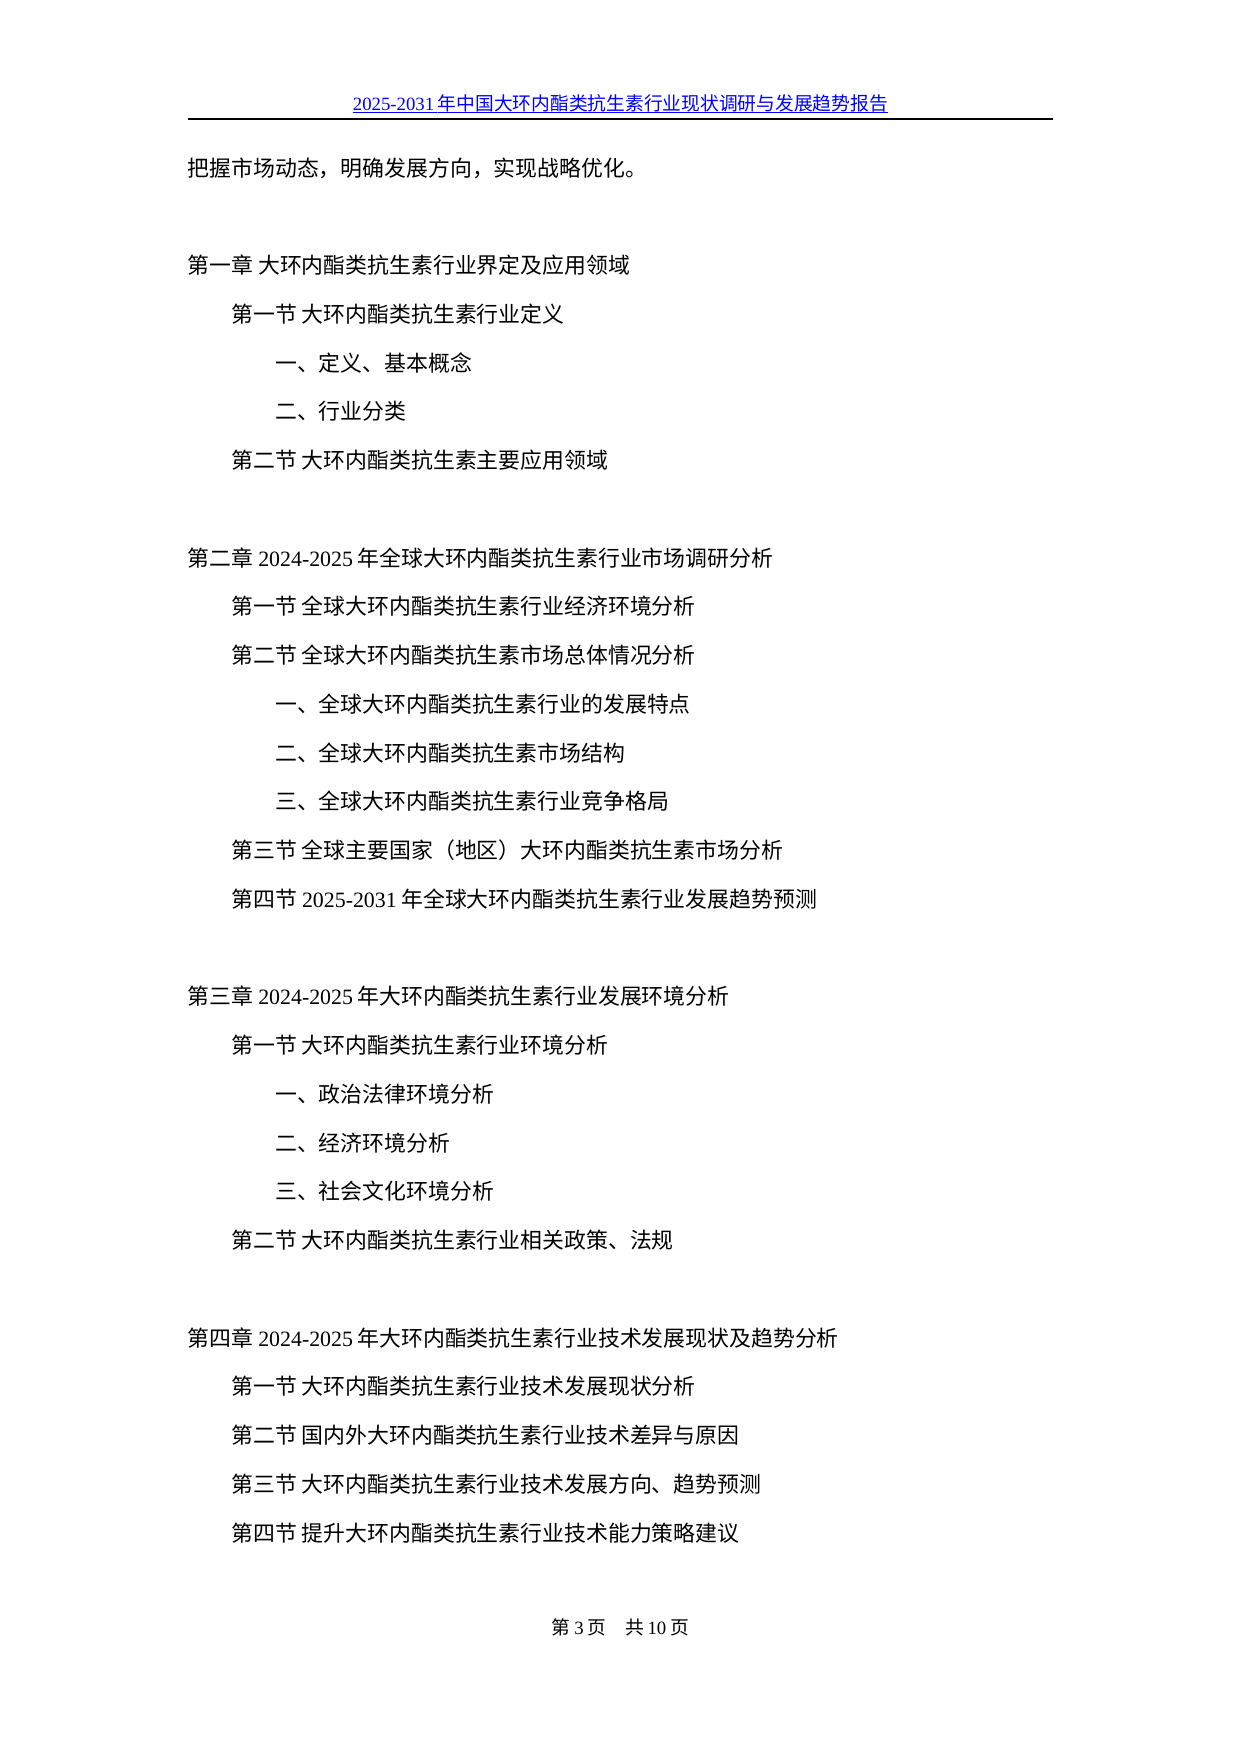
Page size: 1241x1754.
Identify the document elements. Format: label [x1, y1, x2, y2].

text [187, 150, 1053, 1548]
